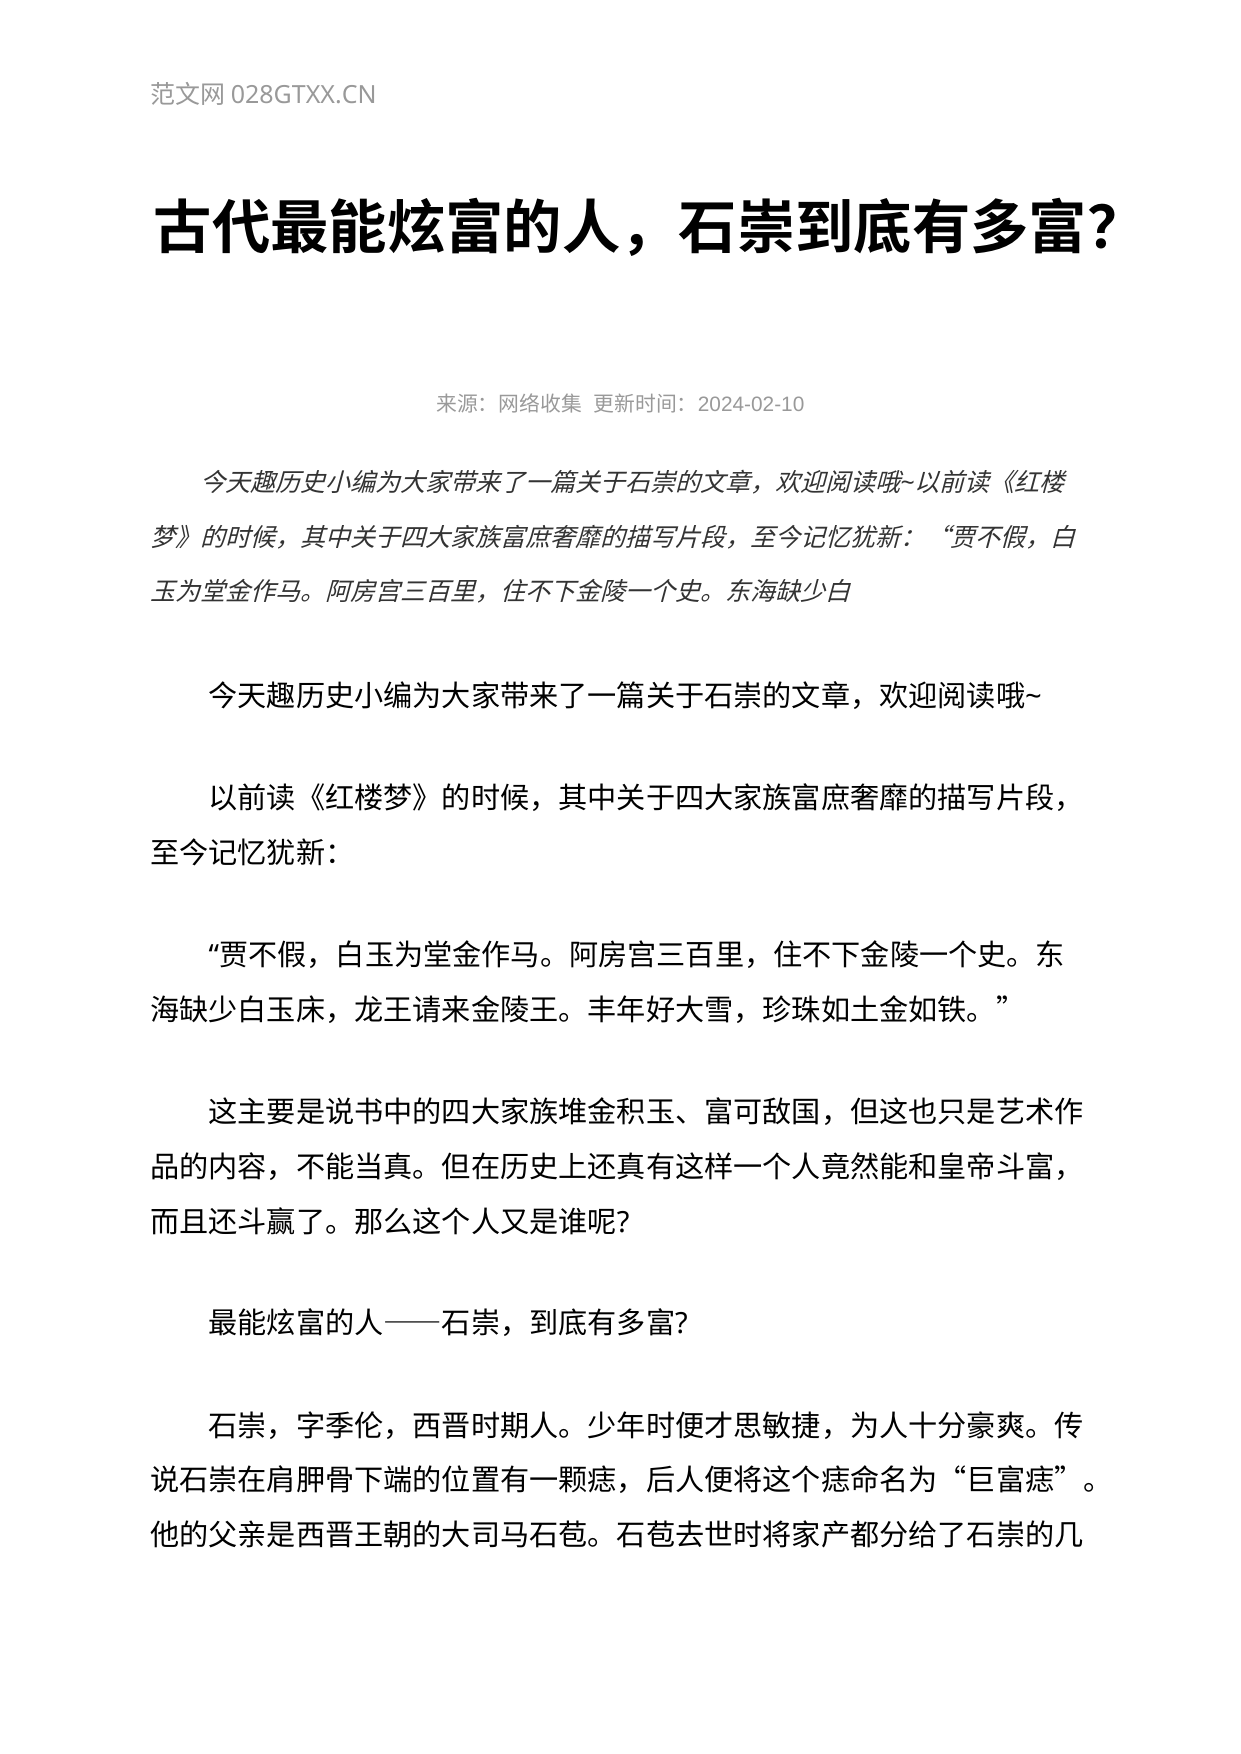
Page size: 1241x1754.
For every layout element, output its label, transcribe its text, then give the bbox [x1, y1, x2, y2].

text 最能炫富的人——石崇，到底有多富? [150, 1300, 1090, 1342]
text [150, 1402, 1090, 1554]
text 今天趣历史小编为大家带来了一篇关于石崇的文章，欢迎阅读哦~以前读《红楼梦》的时候，其中关于四大家族富庶奢靡的描写片段，至今记忆犹新：“贾不假，白玉为堂金作马。阿房宫三百里，住不下金陵一个史。东海缺少白 [150, 463, 1090, 608]
subtitle 古代最能炫富的人，石崇到底有多富？ [150, 181, 1090, 345]
text “贾不假，白玉为堂金作马。阿房宫三百里，住不下金陵一个史。东海缺少白玉床，龙王请来金陵王。丰年好大雪，珍珠如土金如铁。” [150, 932, 1090, 1029]
text 来源：网络收集 更新时间：2024-02-10 [150, 392, 1090, 416]
text 今天趣历史小编为大家带来了一篇关于石崇的文章，欢迎阅读哦~ [150, 673, 1090, 715]
text 以前读《红楼梦》的时候，其中关于四大家族富庶奢靡的描写片段，至今记忆犹新： [150, 775, 1090, 872]
text 这主要是说书中的四大家族堆金积玉、富可敌国，但这也只是艺术作品的内容，不能当真。但在历史上还真有这样一个人竟然能和皇帝斗富，而且还斗赢了。那么这个人又是谁呢? [150, 1088, 1090, 1241]
